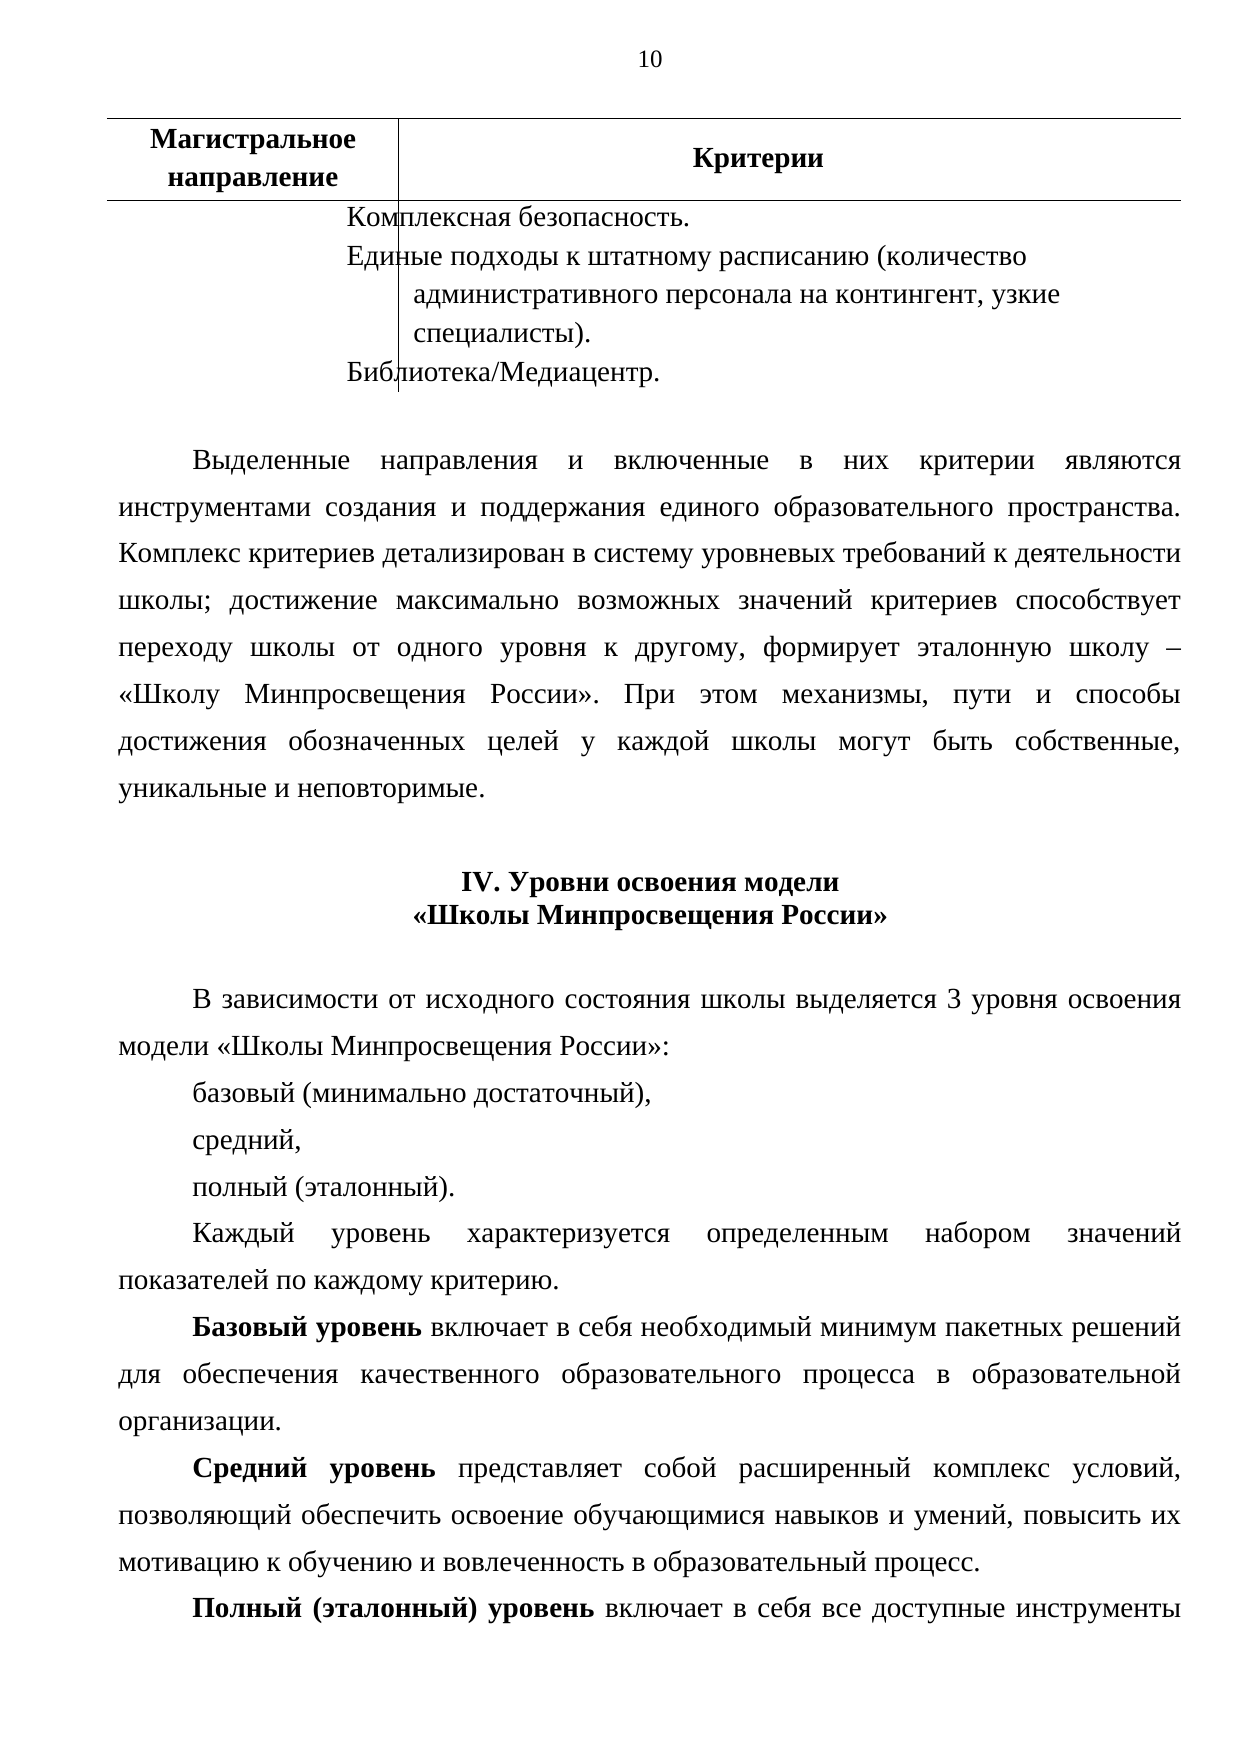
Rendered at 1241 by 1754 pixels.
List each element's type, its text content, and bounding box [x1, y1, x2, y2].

table_header Критерии [399, 119, 1181, 199]
text базовый (минимально достаточный), [118, 1075, 1182, 1108]
text В зависимости от исходного состояния школы выделяется 3 уровня освоения модели «Школы Минпросвещения России»: [118, 981, 1182, 1062]
table_cell 8. Образовательная среда [107, 201, 398, 392]
text полный (эталонный). [118, 1169, 1182, 1202]
table_header Магистральное направление [107, 119, 398, 199]
text Выделенные направления и включенные в них критерии являются инструментами создания и поддержания единого образовательного пространства. Комплекс критериев детализирован в систему уровневых требований к деятельности школы; достижение максимально возможных значений критериев способствует переходу школы от одного уровня к другому, формирует эталонную школу – «Школу Минпросвещения России». При этом механизмы, пути и способы достижения обозначенных целей у каждой школы могут быть собственные, уникальные и неповторимые. [118, 442, 1182, 803]
text средний, [118, 1122, 1182, 1155]
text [118, 1591, 1182, 1624]
text «Школы Минпросвещения России» [118, 897, 1182, 931]
text Базовый уровень включает в себя необходимый минимум пакетных решений для обеспечения качественного образовательного процесса в образовательной организации. [118, 1309, 1182, 1437]
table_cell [399, 201, 1181, 392]
text IV. Уровни освоения модели [118, 864, 1182, 897]
text Каждый уровень характеризуется определенным набором значений показателей по каждому критерию. [118, 1216, 1182, 1296]
text Средний уровень представляет собой расширенный комплекс условий, позволяющий обеспечить освоение обучающимися навыков и умений, повысить их мотивацию к обучению и вовлеченность в образовательный процесс. [118, 1450, 1182, 1577]
